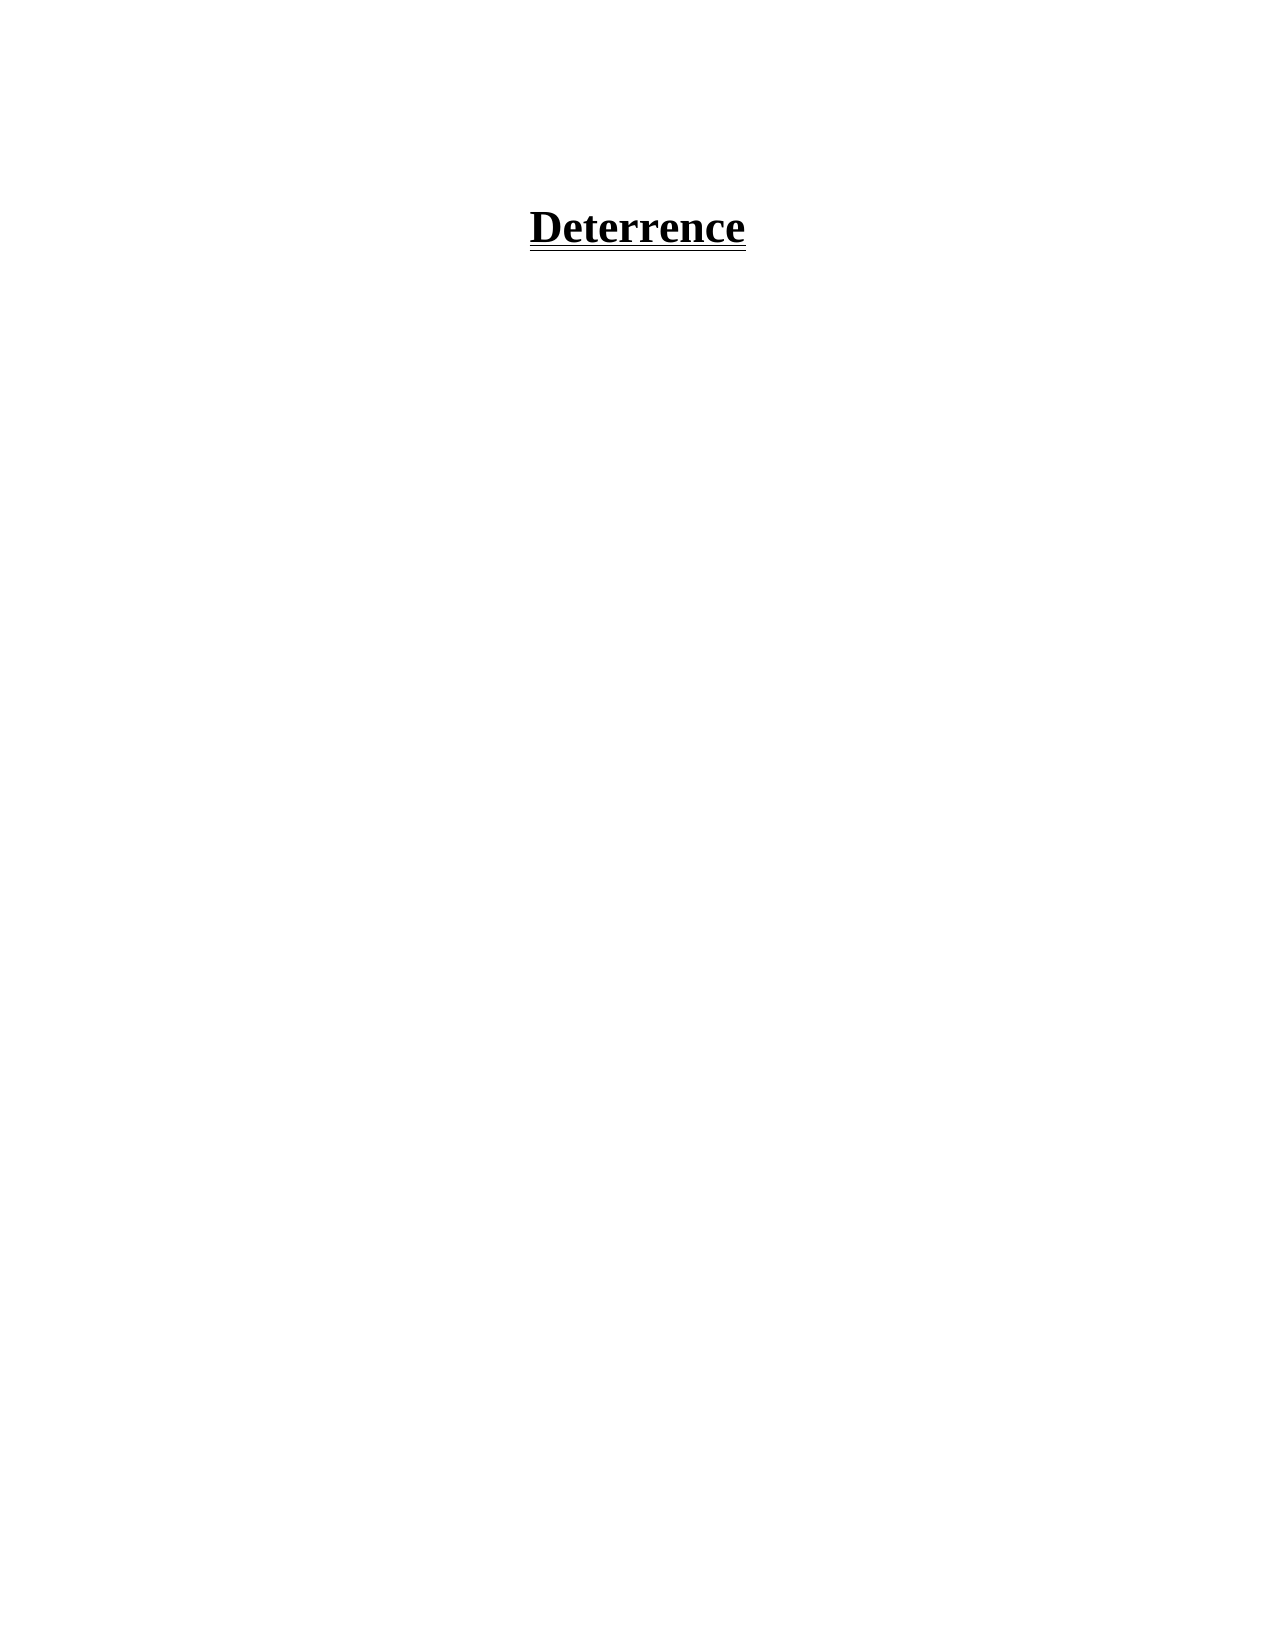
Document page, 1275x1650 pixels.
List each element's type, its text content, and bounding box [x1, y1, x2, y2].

subtitle Deterrence [150, 200, 1125, 253]
